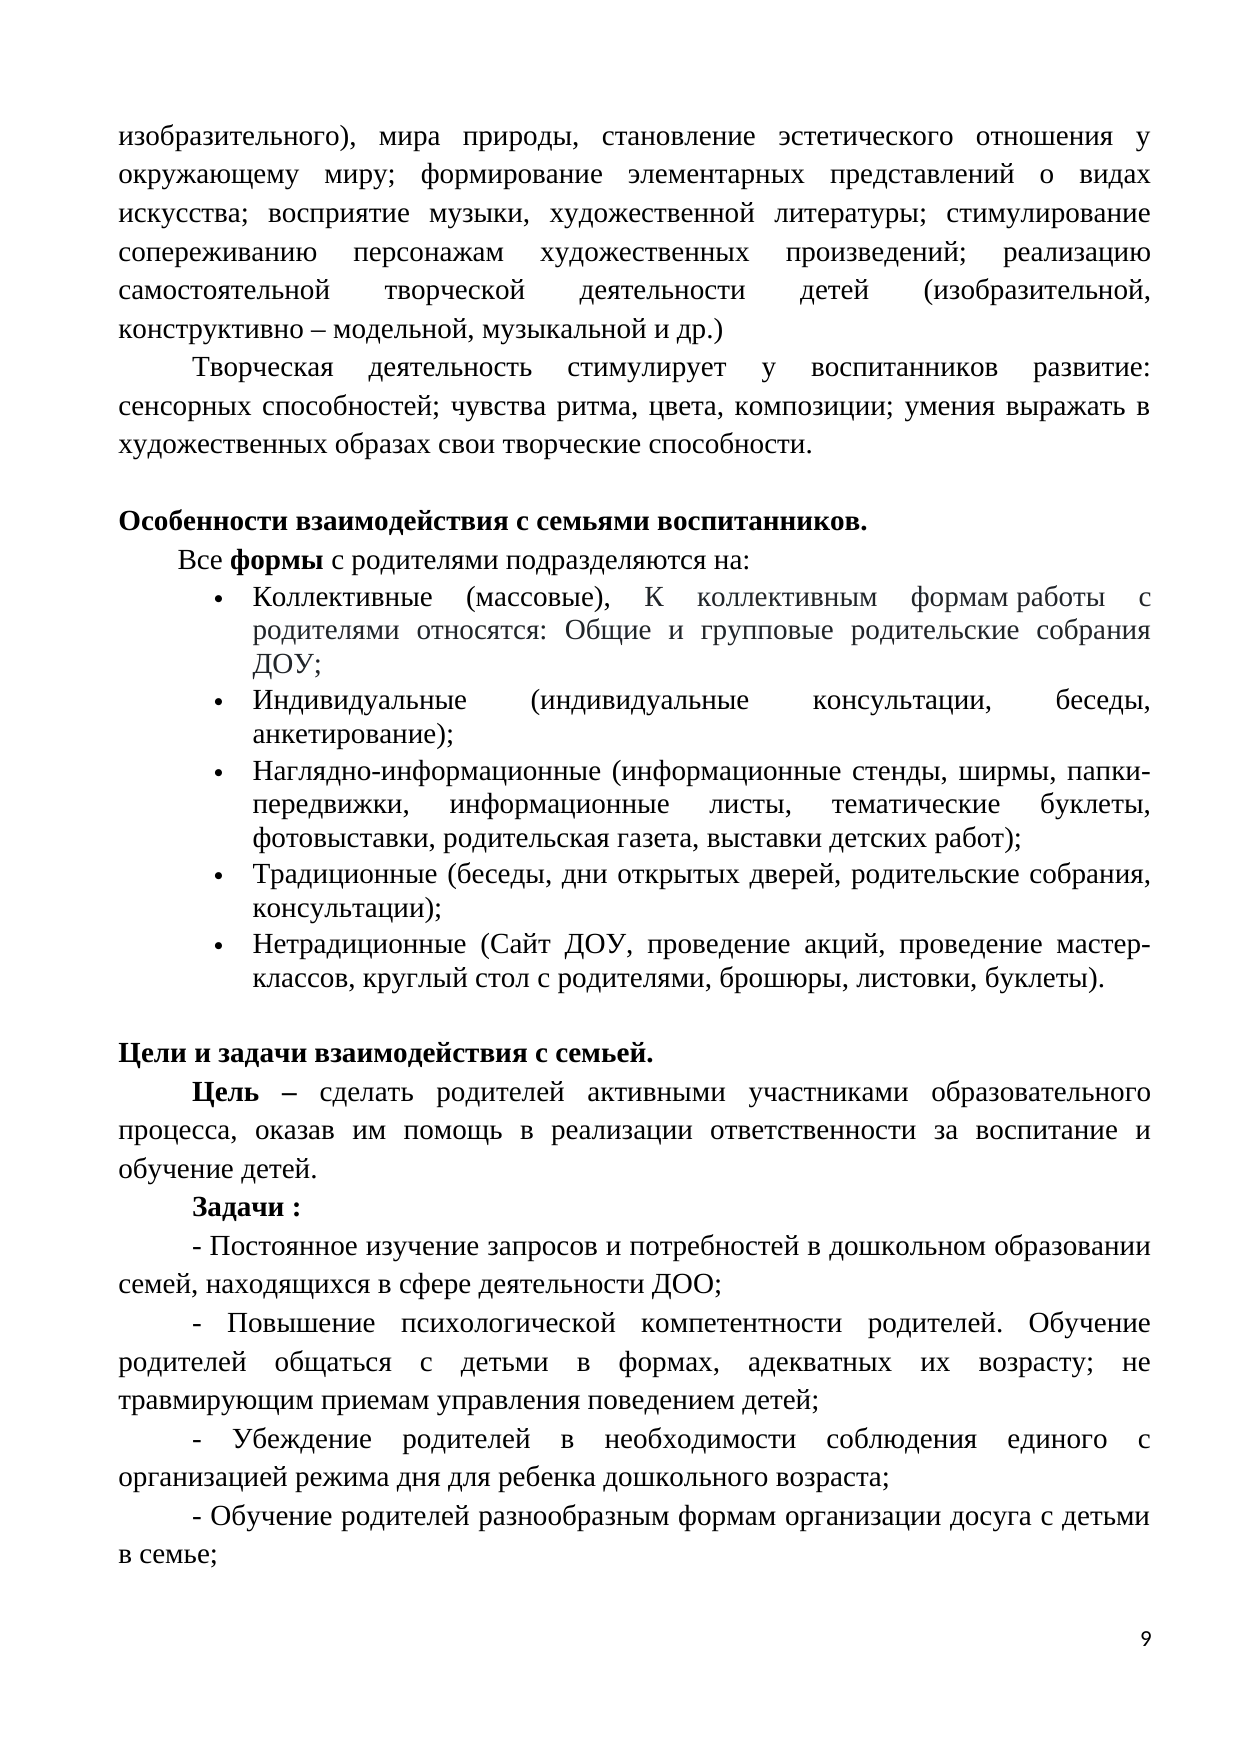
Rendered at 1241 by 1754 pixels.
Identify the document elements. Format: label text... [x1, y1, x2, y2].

text Особенности взаимодействия с семьями воспитанников. [118, 503, 1152, 537]
text Творческая деятельность стимулирует у воспитанников развитие: сенсорных способностей; чувства ритма, цвета, композиции; умения выражать в художественных образах свои творческие способности. [118, 349, 1152, 460]
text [118, 118, 1152, 344]
list Нетрадиционные (Сайт ДОУ, проведение акций, проведение мастер-классов, круглый стол с родителями, брошюры, листовки, буклеты). [215, 927, 1152, 994]
text Все формы с родителями подразделяются на: [118, 542, 1152, 576]
text Задачи : [118, 1189, 1152, 1223]
text - Постоянное изучение запросов и потребностей в дошкольном образовании семей, находящихся в сфере деятельности ДОО; [118, 1228, 1152, 1300]
list Наглядно-информационные (информационные стенды, ширмы, папки-передвижки, информационные листы, тематические буклеты, фотовыставки, родительская газета, выставки детских работ); [215, 753, 1152, 853]
list Коллективные (массовые), К коллективным формам работы с родителями относятся: Общие и групповые родительские собрания ДОУ; [215, 579, 1152, 679]
list Традиционные (беседы, дни открытых дверей, родительские собрания, консультации); [215, 856, 1152, 923]
text - Обучение родителей разнообразным формам организации досуга с детьми в семье; [118, 1498, 1152, 1570]
text - Убеждение родителей в необходимости соблюдения единого с организацией режима дня для ребенка дошкольного возраста; [118, 1421, 1152, 1493]
text Цели и задачи взаимодействия с семьей. [118, 1035, 1152, 1069]
text - Повышение психологической компетентности родителей. Обучение родителей общаться с детьми в формах, адекватных их возрасту; не травмирующим приемам управления поведением детей; [118, 1305, 1152, 1416]
list Индивидуальные (индивидуальные консультации, беседы, анкетирование); [215, 682, 1152, 749]
text Цель – сделать родителей активными участниками образовательного процесса, оказав им помощь в реализации ответственности за воспитание и обучение детей. [118, 1074, 1152, 1184]
